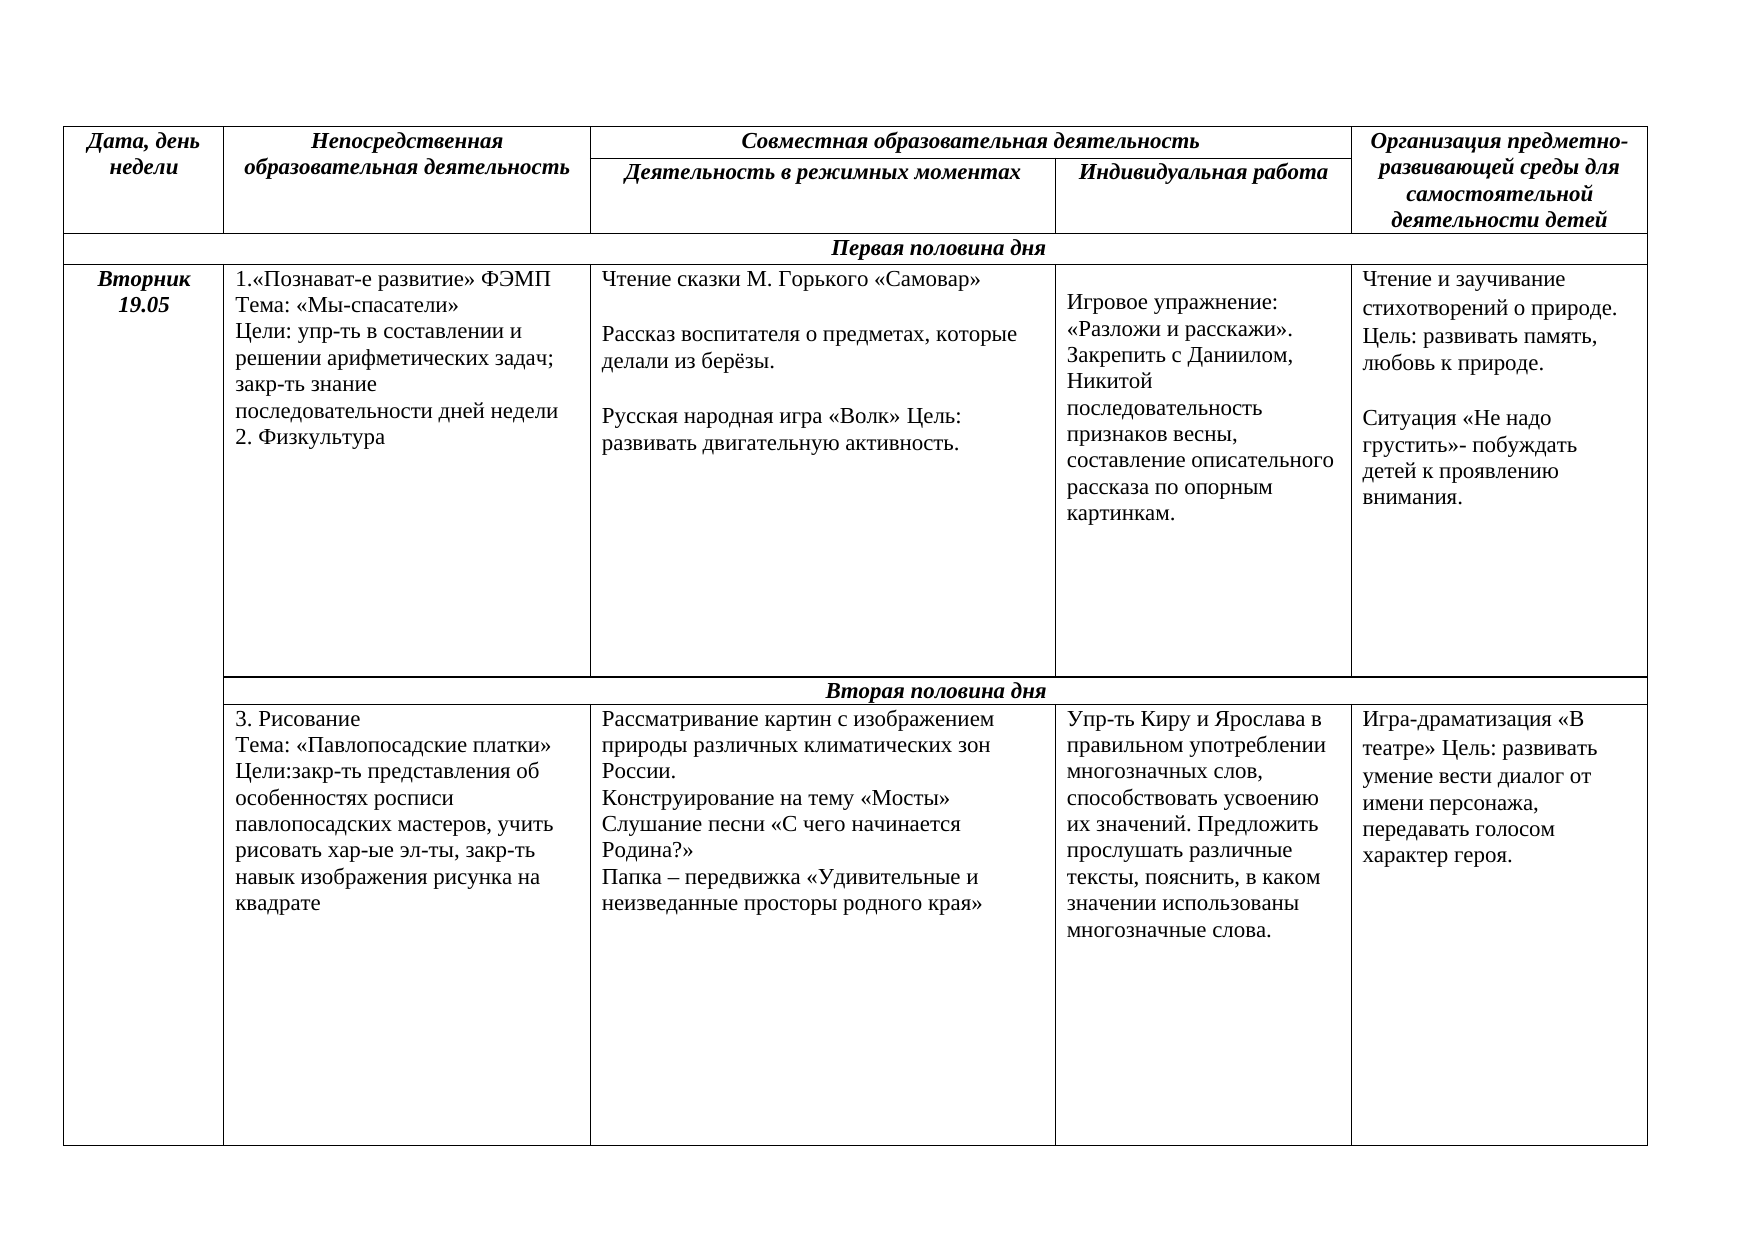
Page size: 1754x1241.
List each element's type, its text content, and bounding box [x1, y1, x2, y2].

table_cell 3. Рисование Тема: «Павлопосадские платки» Цели:закр-ть представления об особенностях росписи павлопосадских мастеров, учить рисовать хар-ые эл-ты, закр-ть навык изображения рисунка на квадрате [224, 705, 590, 1145]
table_header Организация предметно-развивающей среды для самостоятельной деятельности детей [1352, 127, 1647, 232]
table_cell Игровое упражнение: «Разложи и расскажи». Закрепить с Даниилом, Никитой последовательность признаков весны, составление описательного рассказа по опорным картинкам. [1056, 265, 1351, 676]
table_cell 1.«Познават-е развитие» ФЭМП Тема: «Мы-спасатели» Цели: упр-ть в составлении и решении арифметических задач; закр-ть знание последовательности дней недели 2. Физкультура [224, 265, 590, 676]
table_cell Игра-драматизация «В театре» Цель: развивать умение вести диалог от имени персонажа, передавать голосом характер героя. [1352, 705, 1647, 1145]
table_cell Вторая половина дня [224, 678, 1647, 704]
table_cell Индивидуальная работа [1056, 159, 1351, 232]
table_cell Первая половина дня [64, 234, 1647, 264]
table_cell Чтение сказки М. Горького «Самовар» Рассказ воспитателя о предметах, которые делали из берёзы. Русская народная игра «Волк» Цель: развивать двигательную активность. [591, 265, 1055, 676]
table_cell Рассматривание картин с изображением природы различных климатических зон России. Конструирование на тему «Мосты» Слушание песни «С чего начинается Родина?» Папка – передвижка «Удивительные и неизведанные просторы родного края» [591, 705, 1055, 1145]
table_cell Деятельность в режимных моментах [591, 159, 1055, 232]
table_cell Чтение и заучивание стихотворений о природе. Цель: развивать память, любовь к природе. Ситуация «Не надо грустить»- побуждать детей к проявлению внимания. [1352, 265, 1647, 676]
table_cell Упр-ть Киру и Ярослава в правильном употреблении многозначных слов, способствовать усвоению их значений. Предложить прослушать различные тексты, пояснить, в каком значении использованы многозначные слова. [1056, 705, 1351, 1145]
table_header Непосредственная образовательная деятельность [224, 127, 590, 232]
table_cell Вторник 19.05 [64, 265, 223, 1145]
table_header Совместная образовательная деятельность [591, 127, 1351, 157]
table_header Дата, день недели [64, 127, 223, 232]
